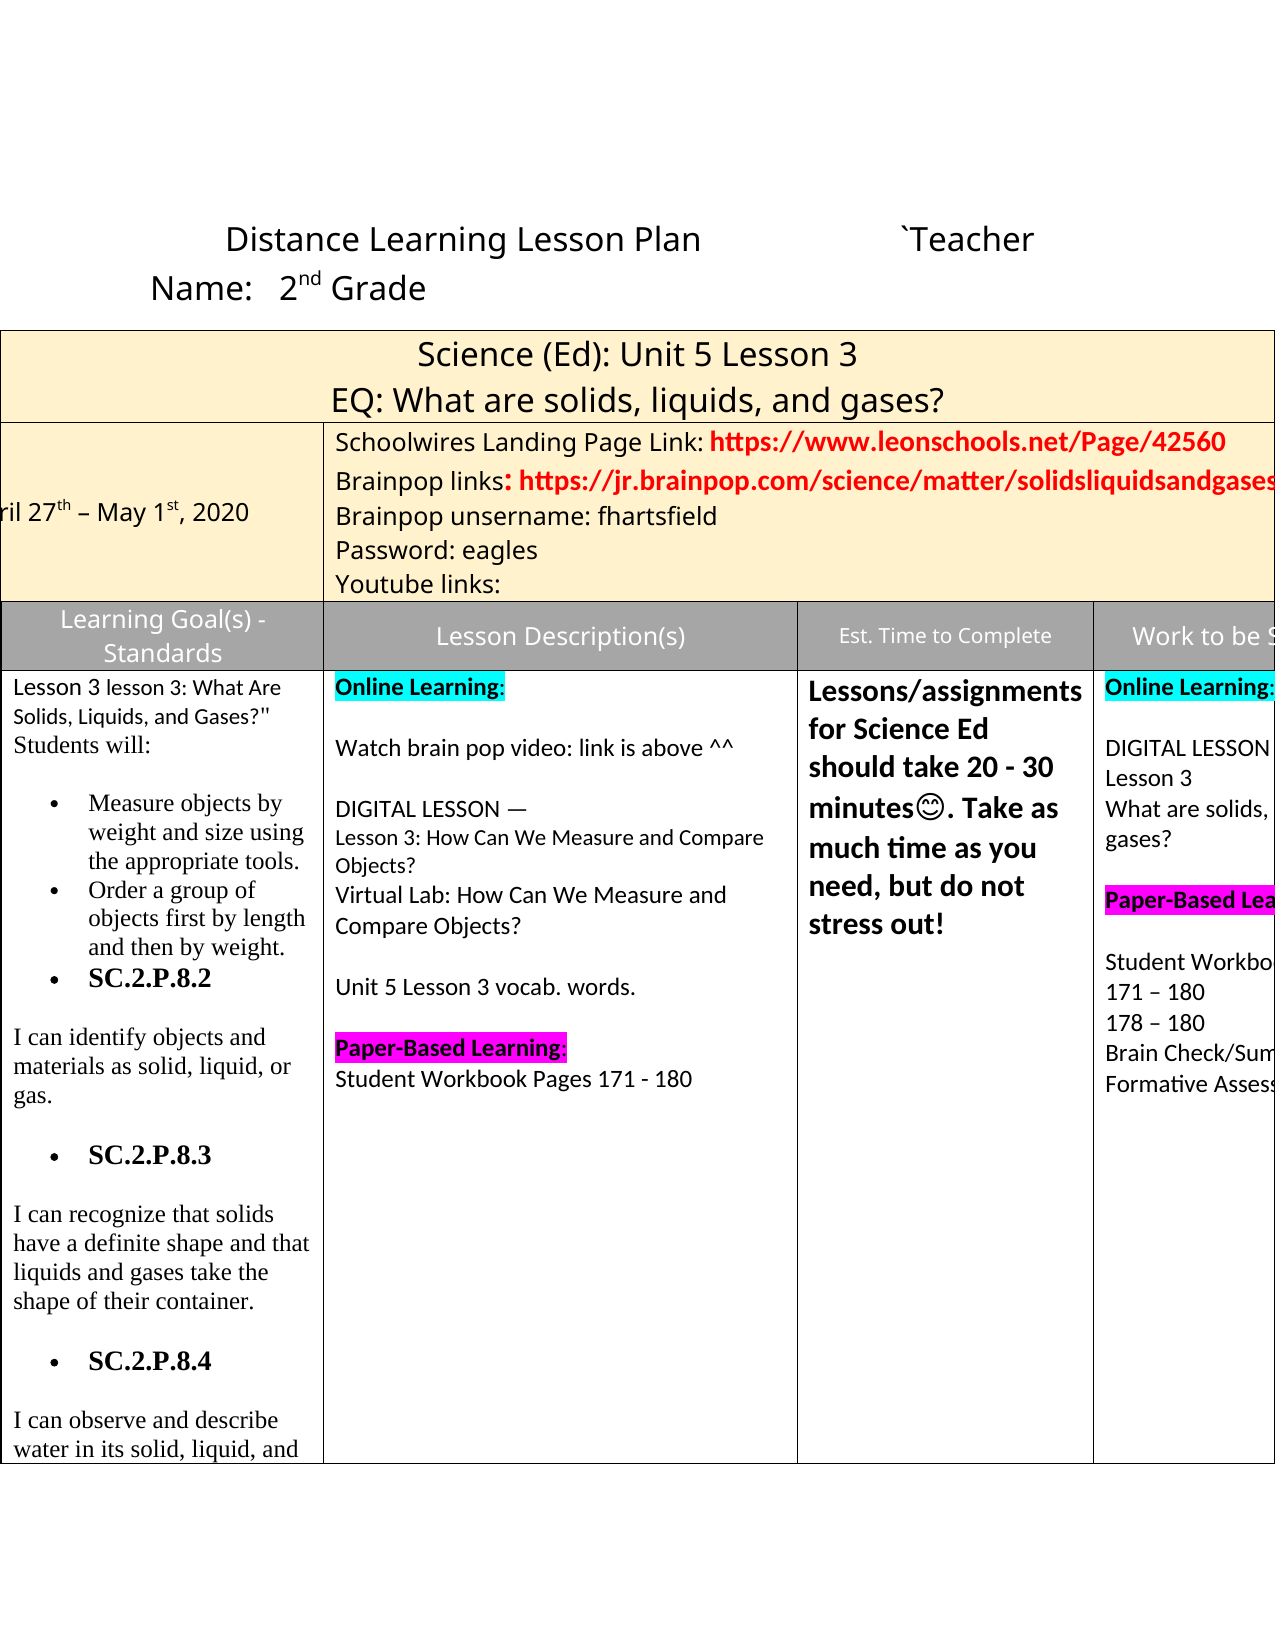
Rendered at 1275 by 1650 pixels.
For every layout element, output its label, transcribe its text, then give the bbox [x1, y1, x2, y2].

table_cell Work to be Submitted [1094, 602, 1274, 670]
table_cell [798, 671, 1093, 1463]
table_cell Lesson Description(s) [324, 602, 797, 670]
table_cell Week of: April 27th – May 1st, 2020 [1, 423, 323, 601]
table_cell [324, 671, 797, 1463]
text Distance Learning Lesson Plan `Teacher Name: 2nd Grade [150, 216, 1125, 310]
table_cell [2, 671, 323, 1463]
table_cell Learning Goal(s) - Standards [2, 602, 323, 670]
table_cell Schoolwires Landing Page Link: https://www.leonschools.net/Page/42560 Brainpop links: https://jr.brainpop.com/science/matter/solidsliquidsandgases/ Brainpop unsername: fhartsfield Password: eagles Youtube links: [324, 423, 1274, 601]
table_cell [1094, 671, 1274, 1463]
table_cell Est. Time to Complete [798, 602, 1093, 670]
table_header Science (Ed): Unit 5 Lesson 3 EQ: What are solids, liquids, and gases? [1, 331, 1274, 422]
